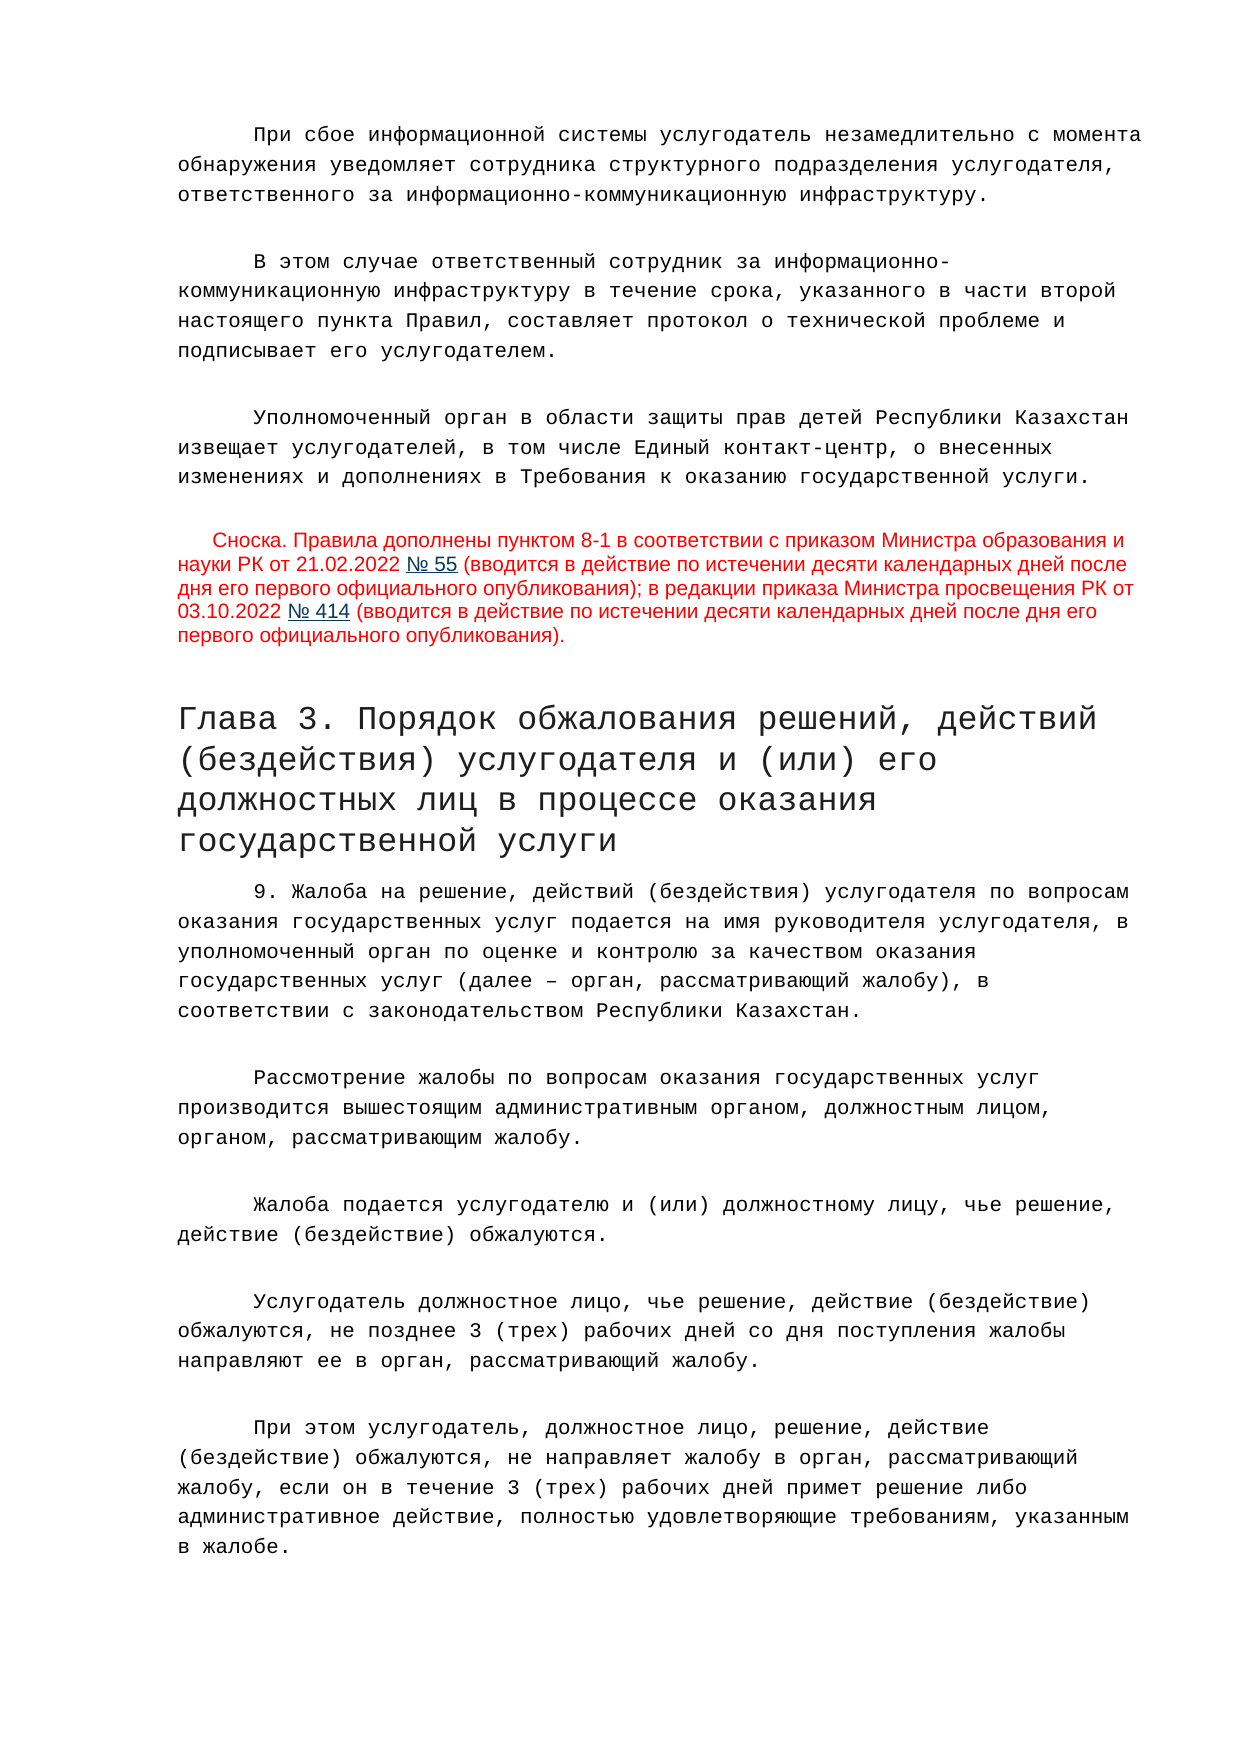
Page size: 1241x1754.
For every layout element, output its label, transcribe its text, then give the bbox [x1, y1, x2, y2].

text Рассмотрение жалобы по вопросам оказания государственных услуг производится вышестоящим административным органом, должностным лицом, органом, рассматривающим жалобу. [177, 1061, 1152, 1150]
text При сбое информационной системы услугодатель незамедлительно с момента обнаружения уведомляет сотрудника структурного подразделения услугодателя, ответственного за информационно-коммуникационную инфраструктуру. [177, 118, 1152, 207]
text При этом услугодатель, должностное лицо, решение, действие (бездействие) обжалуются, не направляет жалобу в орган, рассматривающий жалобу, если он в течение 3 (трех) рабочих дней примет решение либо административное действие, полностью удовлетворяющие требованиям, указанным в жалобе. [177, 1411, 1152, 1560]
text Жалоба подается услугодателю и (или) должностному лицу, чье решение, действие (бездействие) обжалуются. [177, 1188, 1152, 1247]
text Сноска. Правила дополнены пунктом 8-1 в соответствии с приказом Министра образования и науки РК от 21.02.2022 № 55 (вводится в действие по истечении десяти календарных дней после дня его первого официального опубликования); в редакции приказа Министра просвещения РК от 03.10.2022 № 414 (вводится в действие по истечении десяти календарных дней после дня его первого официального опубликования). [177, 527, 1152, 675]
text Уполномоченный орган в области защиты прав детей Республики Казахстан извещает услугодателей, в том числе Единый контакт-центр, о внесенных изменениях и дополнениях в Требования к оказанию государственной услуги. [177, 401, 1152, 490]
text В этом случае ответственный сотрудник за информационно-коммуникационную инфраструктуру в течение срока, указанного в части второй настоящего пункта Правил, составляет протокол о технической проблеме и подписывает его услугодателем. [177, 245, 1152, 363]
text Услугодатель должностное лицо, чье решение, действие (бездействие) обжалуются, не позднее 3 (трех) рабочих дней со дня поступления жалобы направляют ее в орган, рассматривающий жалобу. [177, 1285, 1152, 1374]
text 9. Жалоба на решение, действий (бездействия) услугодателя по вопросам оказания государственных услуг подается на имя руководителя услугодателя, в уполномоченный орган по оценке и контролю за качеством оказания государственных услуг (далее – орган, рассматривающий жалобу), в соответствии с законодательством Республики Казахстан. [177, 875, 1152, 1024]
text Глава 3. Порядок обжалования решений, действий (бездействия) услугодателя и (или) его должностных лиц в процессе оказания государственной услуги [177, 699, 1152, 861]
